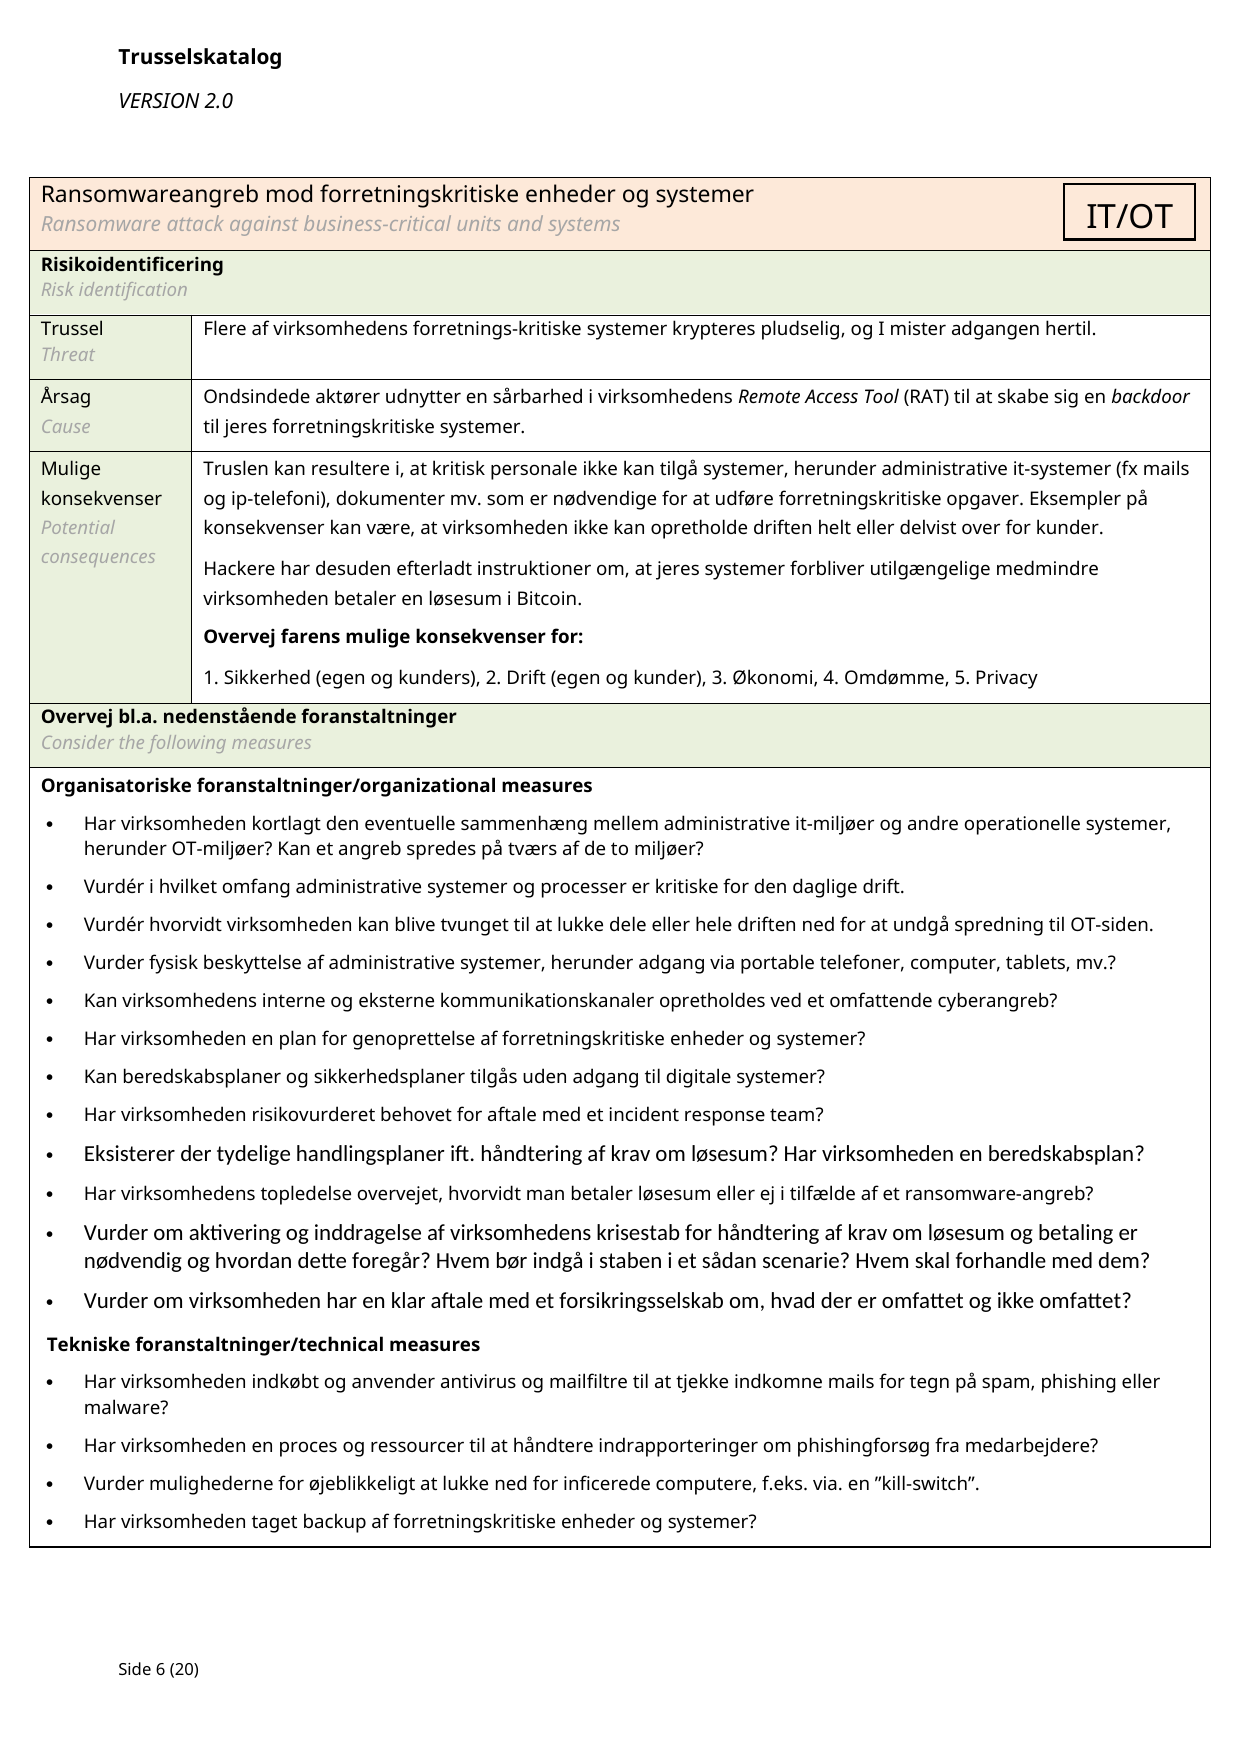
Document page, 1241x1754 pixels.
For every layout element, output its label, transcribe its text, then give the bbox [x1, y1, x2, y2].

table_cell Truslen kan resultere i, at kritisk personale ikke kan tilgå systemer, herunder administrative it-systemer (fx mails og ip-telefoni), dokumenter mv. som er nødvendige for at udføre forretningskritiske opgaver. Eksempler på konsekvenser kan være, at virksomheden ikke kan opretholde driften helt eller delvist over for kunder. Hackere har desuden efterladt instruktioner om, at jeres systemer forbliver utilgængelige medmindre virksomheden betaler en løsesum i Bitcoin. Overvej farens mulige konsekvenser for: 1. Sikkerhed (egen og kunders), 2. Drift (egen og kunder), 3. Økonomi, 4. Omdømme, 5. Privacy [192, 452, 1210, 703]
table_cell Ondsindede aktører udnytter en sårbarhed i virksomhedens Remote Access Tool (RAT) til at skabe sig en backdoor til jeres forretningskritiske systemer. [192, 380, 1210, 451]
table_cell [30, 768, 1210, 1546]
table_cell Mulige konsekvenser Potential consequences [30, 452, 191, 703]
table_cell Trussel Threat [30, 316, 191, 379]
table_cell Risikoidentificering Risk identification [30, 251, 1210, 314]
table_header Ransomwareangreb mod forretningskritiske enheder og systemer Ransomware attack against business-critical units and systems [30, 178, 1210, 250]
table_cell Årsag Cause [30, 380, 191, 451]
table_cell Overvej bl.a. nedenstående foranstaltninger Consider the following measures [30, 704, 1210, 767]
table_cell Flere af virksomhedens forretnings-kritiske systemer krypteres pludselig, og I mister adgangen hertil. [192, 316, 1210, 379]
